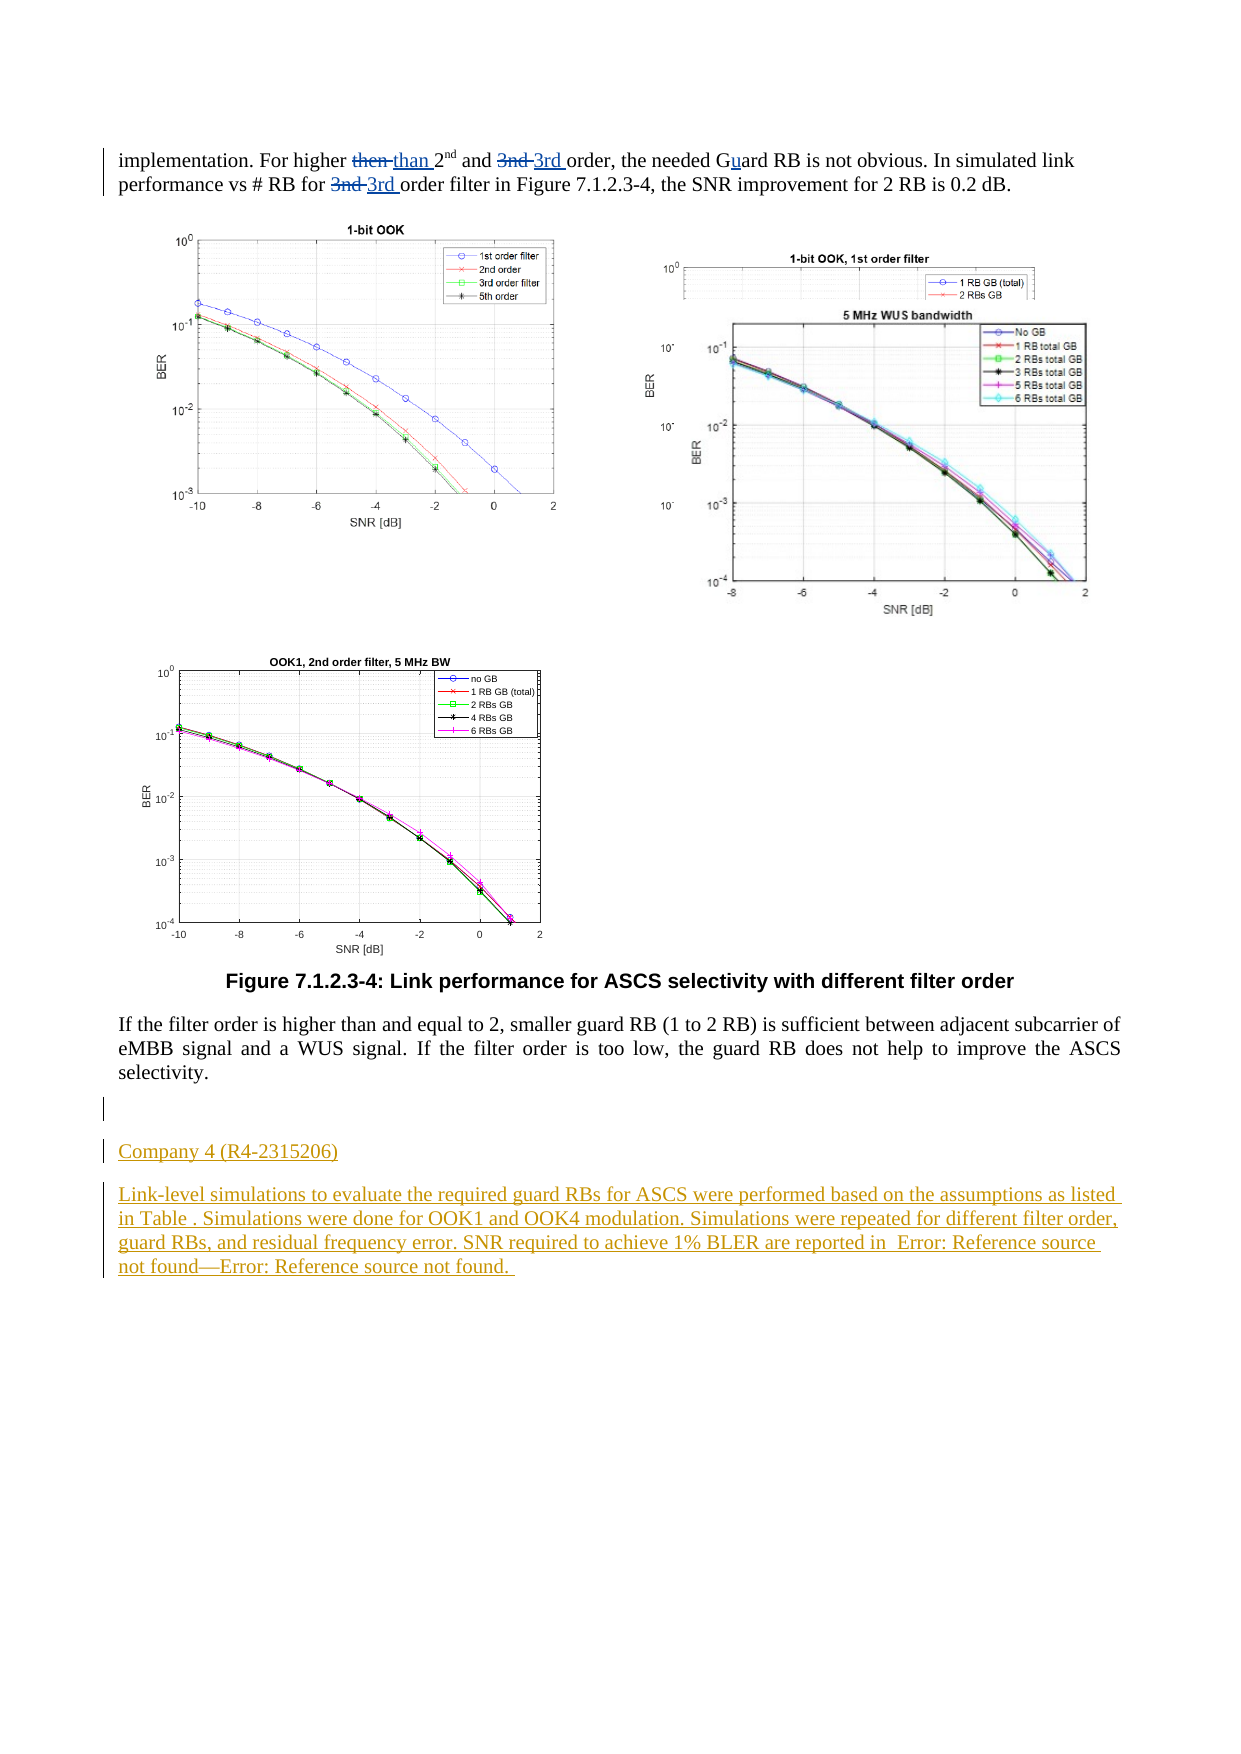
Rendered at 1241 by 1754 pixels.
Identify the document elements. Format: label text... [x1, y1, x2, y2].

list If the filter order is higher than and equal to 2, smaller guard RB (1 to 2 RB) is sufficient between adjacent subcarrier of eMBB signal and a WUS signal. If the filter order is too low, the guard RB does not help to improve the ASCS selectivity. [118, 1012, 1122, 1084]
picture [625, 245, 1129, 617]
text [118, 147, 1122, 196]
text Figure 7.1.2.3-4: Link performance for ASCS selectivity with different filter order [118, 969, 1122, 993]
picture [138, 216, 597, 529]
